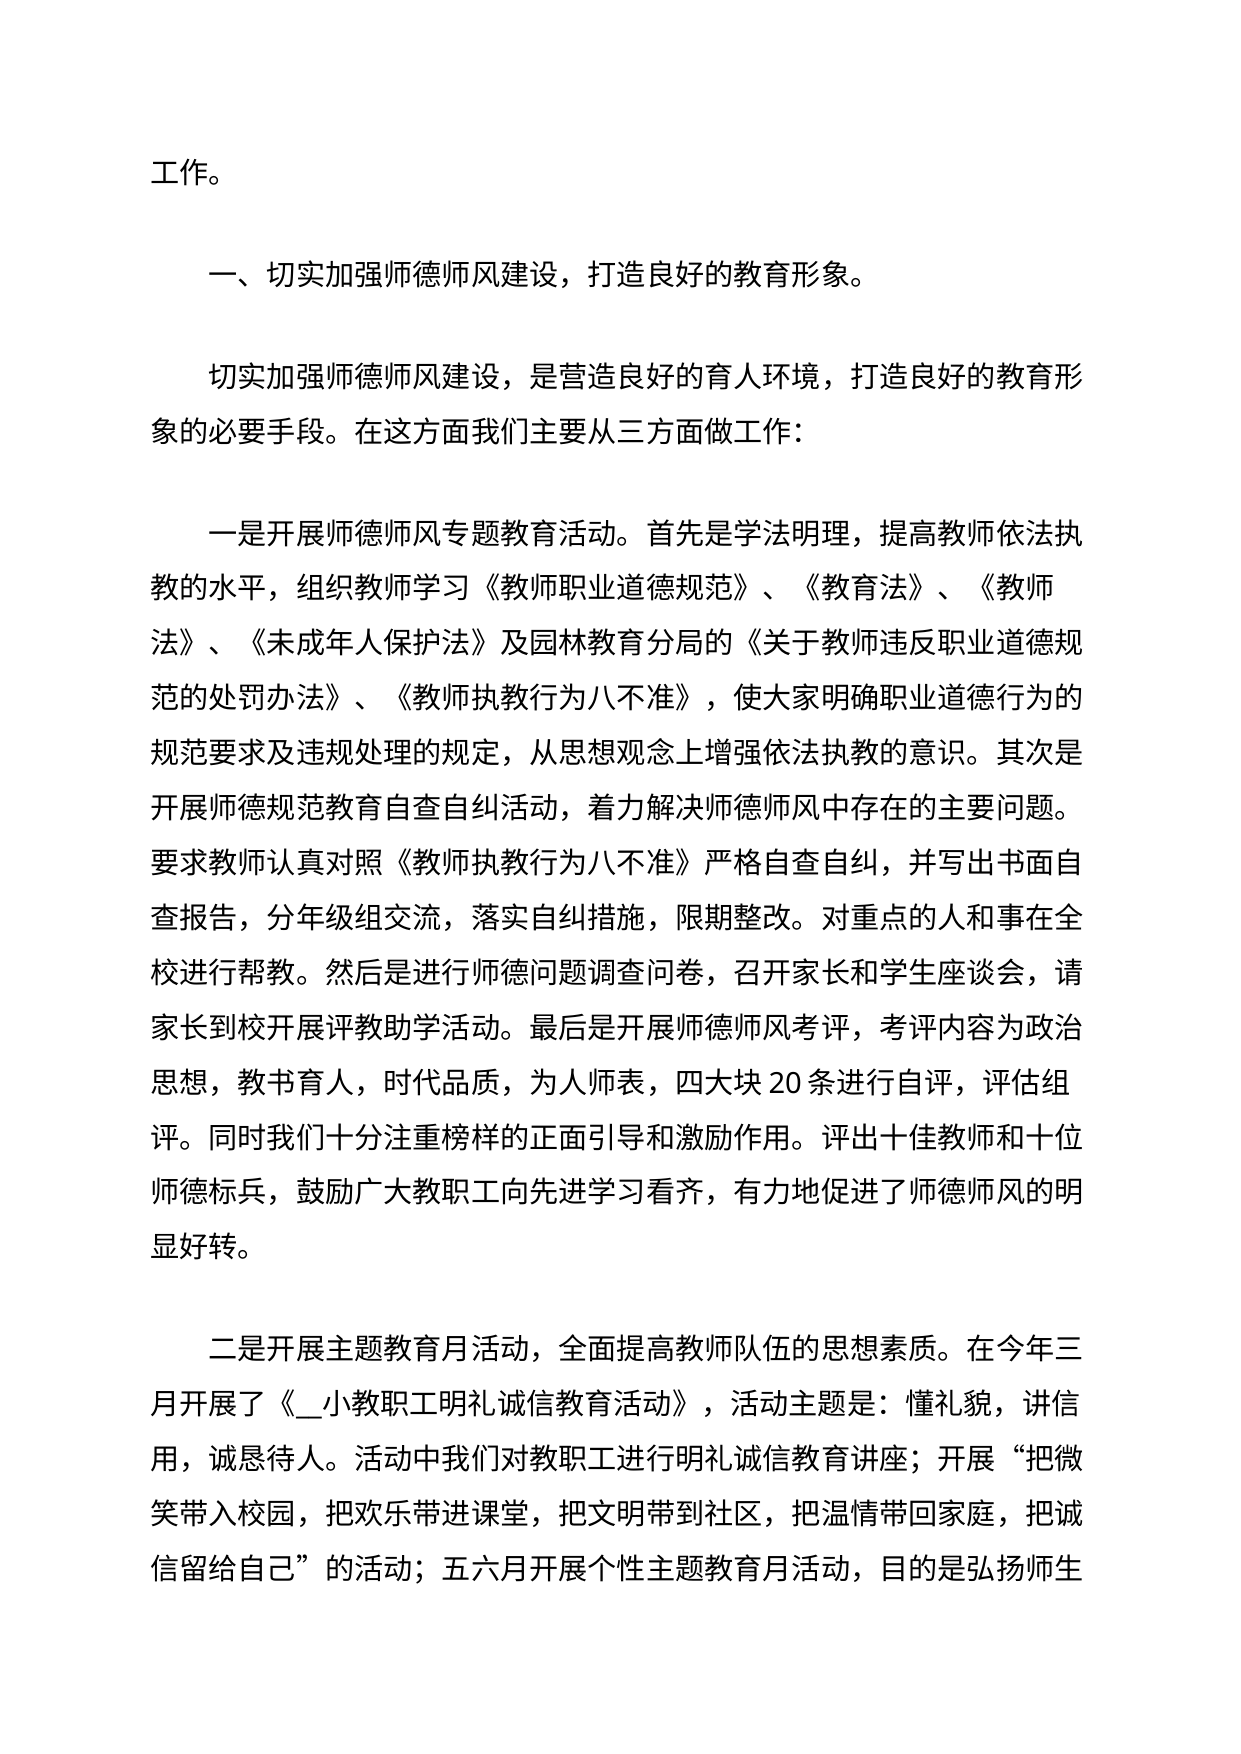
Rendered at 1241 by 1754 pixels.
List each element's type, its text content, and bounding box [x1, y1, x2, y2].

text 切实加强师德师风建设，是营造良好的育人环境，打造良好的教育形象的必要手段。在这方面我们主要从三方面做工作： [150, 353, 1090, 451]
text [150, 1326, 1090, 1588]
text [150, 150, 1090, 192]
text 一、切实加强师德师风建设，打造良好的教育形象。 [150, 252, 1090, 294]
text 一是开展师德师风专题教育活动。首先是学法明理，提高教师依法执教的水平，组织教师学习《教师职业道德规范》、《教育法》、《教师法》、《未成年人保护法》及园林教育分局的《关于教师违反职业道德规范的处罚办法》、《教师执教行为八不准》，使大家明确职业道德行为的规范要求及违规处理的规定，从思想观念上增强依法执教的意识。其次是开展师德规范教育自查自纠活动，着力解决师德师风中存在的主要问题。要求教师认真对照《教师执教行为八不准》严格自查自纠，并写出书面自查报告，分年级组交流，落实自纠措施，限期整改。对重点的人和事在全校进行帮教。然后是进行师德问题调查问卷，召开家长和学生座谈会，请家长到校开展评教助学活动。最后是开展师德师风考评，考评内容为政治思想，教书育人，时代品质，为人师表，四大块20条进行自评，评估组评。同时我们十分注重榜样的正面引导和激励作用。评出十佳教师和十位师德标兵，鼓励广大教职工向先进学习看齐，有力地促进了师德师风的明显好转。 [150, 510, 1090, 1266]
